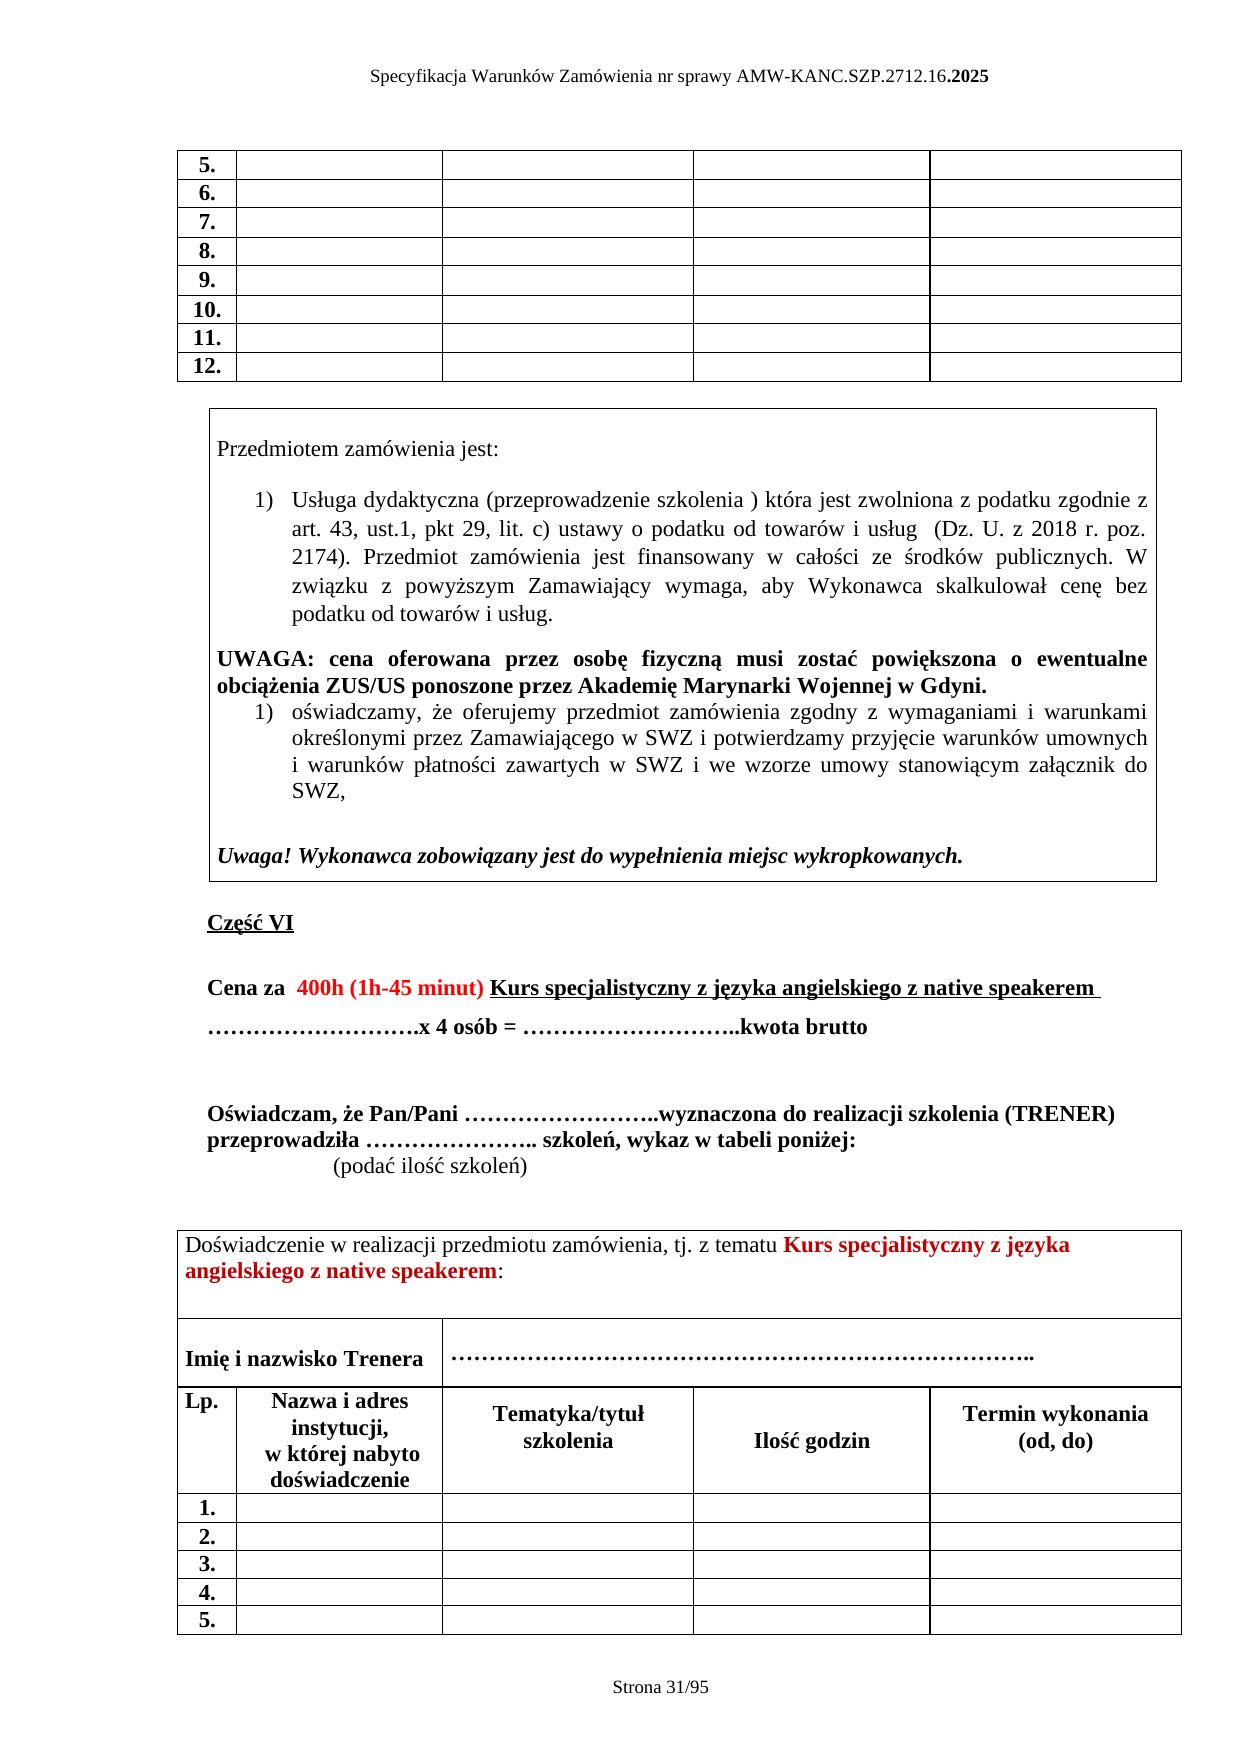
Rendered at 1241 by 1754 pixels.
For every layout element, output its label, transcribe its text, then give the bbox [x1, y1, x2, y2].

table_cell 10. [178, 296, 236, 323]
table_cell [694, 151, 929, 178]
table_cell 4. [178, 1579, 236, 1605]
table_cell [931, 1579, 1181, 1605]
table_cell [931, 1606, 1181, 1633]
table_cell [443, 1494, 693, 1522]
table_cell [931, 151, 1181, 178]
table_cell [237, 208, 442, 237]
table_cell 2. [178, 1523, 236, 1549]
table_cell [443, 324, 693, 352]
table_header Doświadczenie w realizacji przedmiotu zamówienia, tj. z tematu Kurs specjalistyczny z języka angielskiego z native speakerem: [178, 1231, 1181, 1318]
table_cell [694, 180, 929, 207]
table_cell [443, 1606, 693, 1633]
table_cell [237, 296, 442, 323]
table_cell ………………………………………………………………….. [443, 1319, 1181, 1386]
table_cell 6. [178, 180, 236, 207]
text (podać ilość szkoleń) [207, 1153, 1152, 1179]
table_cell [931, 296, 1181, 323]
table_cell [237, 151, 442, 178]
table_cell [443, 238, 693, 265]
table_cell [237, 324, 442, 352]
table_cell [694, 1579, 929, 1605]
table_cell [443, 266, 693, 295]
text Cena za 400h (1h-45 minut) Kurs specjalistyczny z języka angielskiego z native speakerem ……………………….x 4 osób = ………………………..kwota brutto [207, 974, 1152, 1039]
table_cell 11. [178, 324, 236, 352]
table_cell [931, 180, 1181, 207]
table_cell [694, 1494, 929, 1522]
table_cell [931, 238, 1181, 265]
table_cell Termin wykonania (od, do) [931, 1388, 1181, 1493]
table_cell 7. [178, 208, 236, 237]
table_cell [694, 1551, 929, 1578]
table_cell [694, 208, 929, 237]
table_cell 3. [178, 1551, 236, 1578]
table_cell [237, 266, 442, 295]
table_cell Imię i nazwisko Trenera [178, 1319, 442, 1386]
table_cell [443, 1551, 693, 1578]
table_cell [443, 353, 693, 381]
table_cell 1. [178, 1494, 236, 1522]
table_cell [694, 238, 929, 265]
table_cell [694, 1523, 929, 1549]
table_cell [694, 266, 929, 295]
table_cell [443, 180, 693, 207]
table_cell [237, 1494, 442, 1522]
text Oświadczam, że Pan/Pani ……………………..wyznaczona do realizacji szkolenia (TRENER) przeprowadziła ………………….. szkoleń, wykaz w tabeli poniżej: [207, 1100, 1152, 1153]
table_cell [237, 1579, 442, 1605]
table_cell [443, 1579, 693, 1605]
table_cell [694, 1606, 929, 1633]
table_cell 8. [178, 238, 236, 265]
table_cell [237, 1551, 442, 1578]
table_cell [443, 151, 693, 178]
table_cell [931, 1523, 1181, 1549]
table_cell [931, 208, 1181, 237]
table_cell [694, 296, 929, 323]
table_cell [931, 1494, 1181, 1522]
table_cell [931, 324, 1181, 352]
table_cell Tematyka/tytuł szkolenia [443, 1388, 693, 1493]
table_cell [694, 324, 929, 352]
table_cell [931, 266, 1181, 295]
table_header Przedmiotem zamówienia jest: Usługa dydaktyczna (przeprowadzenie szkolenia ) która jest zwolniona z podatku zgodnie z art. 43, ust.1, pkt 29, lit. c) ustawy o podatku od towarów i usług (Dz. U. z 2018 r. poz. 2174). Przedmiot zamówienia jest finansowany w całości ze środków publicznych. W związku z powyższym Zamawiający wymaga, aby Wykonawca skalkulował cenę bez podatku od towarów i usług. UWAGA: cena oferowana przez osobę fizyczną musi zostać powiększona o ewentualne obciążenia ZUS/US ponoszone przez Akademię Marynarki Wojennej w Gdyni. oświadczamy, że oferujemy przedmiot zamówienia zgodny z wymaganiami i warunkami określonymi przez Zamawiającego w SWZ i potwierdzamy przyjęcie warunków umownych i warunków płatności zawartych w SWZ i we wzorze umowy stanowiącym załącznik do SWZ, Uwaga! Wykonawca zobowiązany jest do wypełnienia miejsc wykropkowanych. [210, 409, 1156, 881]
table_cell [237, 180, 442, 207]
table_cell [931, 1551, 1181, 1578]
table_cell 12. [178, 353, 236, 381]
table_cell 9. [178, 266, 236, 295]
table_cell [443, 296, 693, 323]
table_cell [237, 353, 442, 381]
table_cell Lp. [178, 1388, 236, 1493]
table_cell [443, 208, 693, 237]
table_cell 5. [178, 1606, 236, 1633]
table_cell [237, 238, 442, 265]
table_cell Ilość godzin [694, 1388, 929, 1493]
table_cell [694, 353, 929, 381]
table_cell [237, 1606, 442, 1633]
table_cell 5. [178, 151, 236, 178]
table_cell Nazwa i adres instytucji, w której nabyto doświadczenie [237, 1388, 442, 1493]
table_cell [931, 353, 1181, 381]
table_cell [237, 1523, 442, 1549]
text Część VI [207, 908, 1152, 935]
table_cell [443, 1523, 693, 1549]
